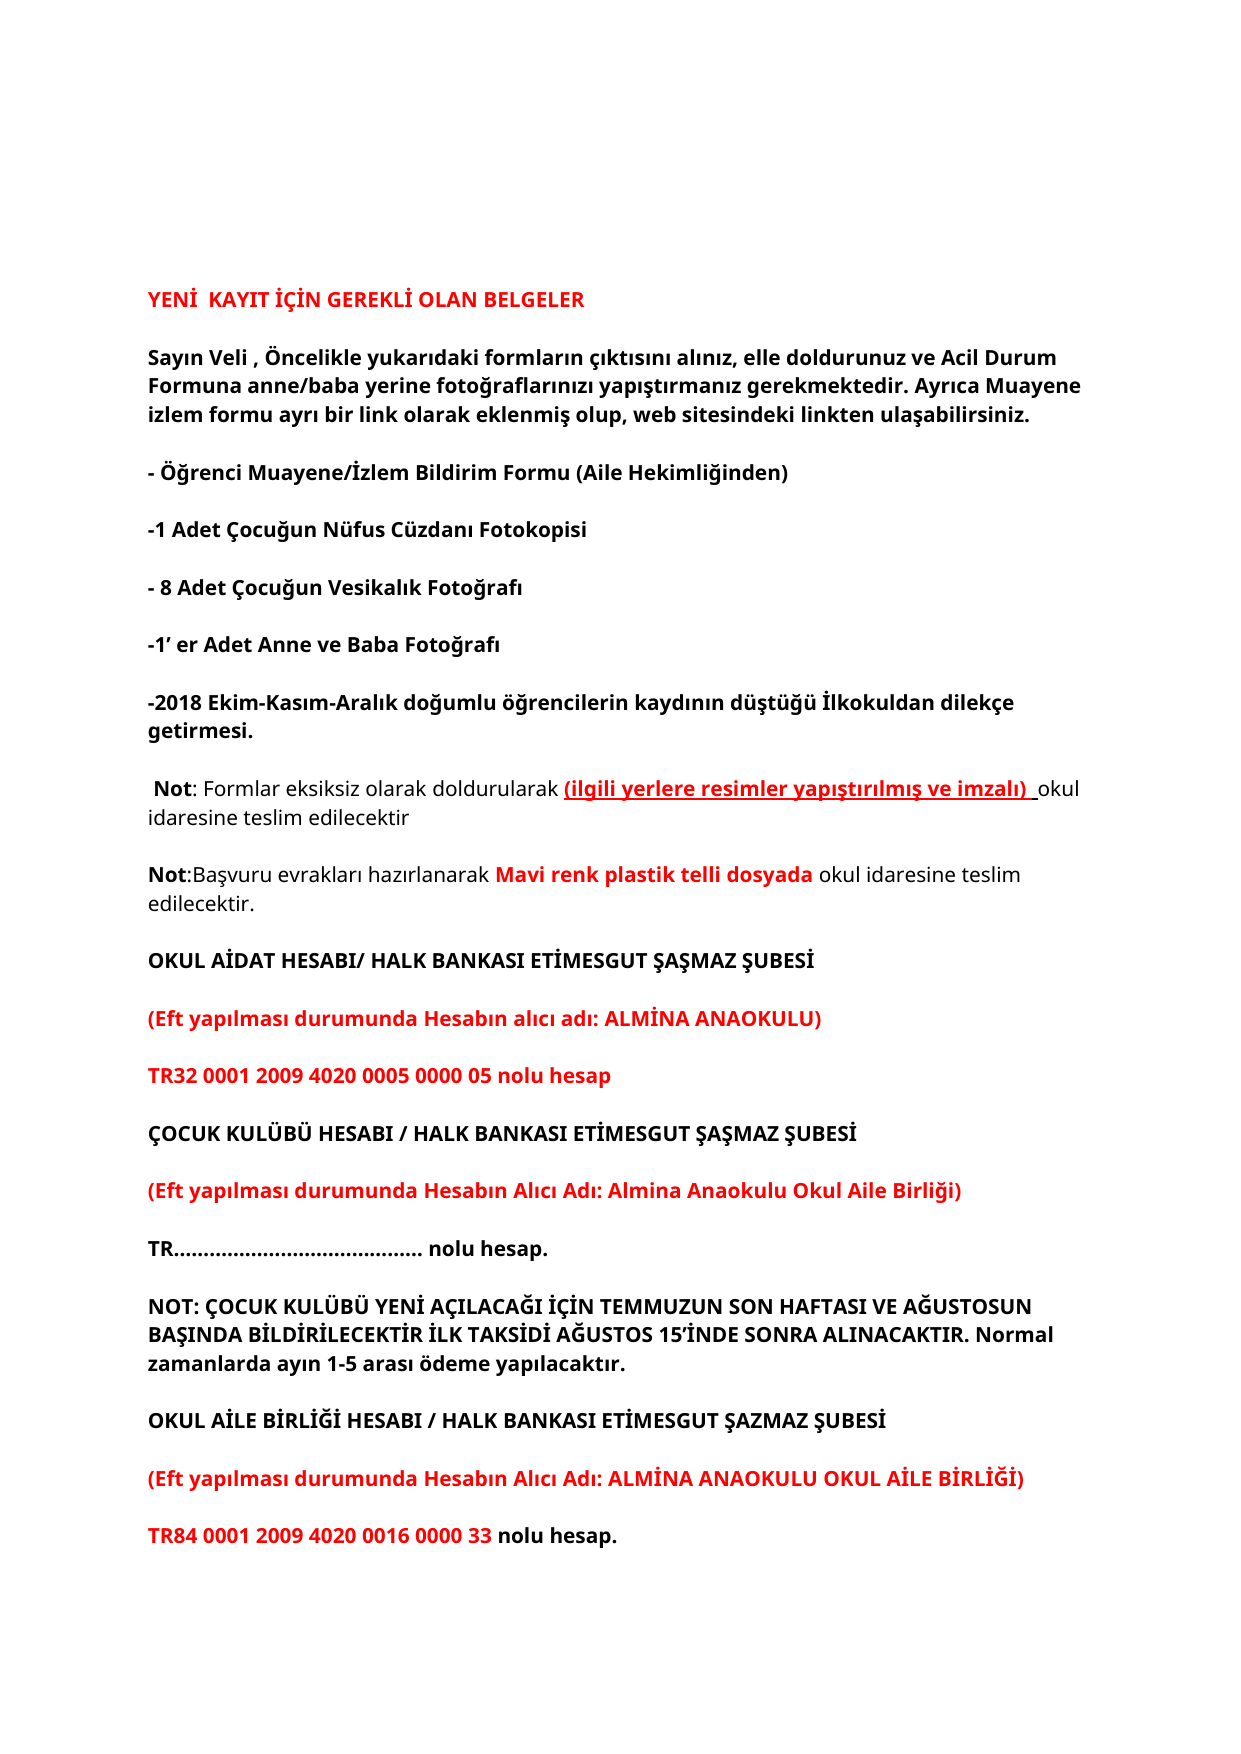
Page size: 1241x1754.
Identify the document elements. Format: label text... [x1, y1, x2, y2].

text YENİ KAYIT İÇİN GEREKLİ OLAN BELGELER [148, 286, 1093, 314]
text - Öğrenci Muayene/İzlem Bildirim Formu (Aile Hekimliğinden) [148, 458, 1093, 486]
text OKUL AİLE BİRLİĞİ HESABI / HALK BANKASI ETİMESGUT ŞAZMAZ ŞUBESİ [148, 1406, 1093, 1435]
text - 8 Adet Çocuğun Vesikalık Fotoğrafı [148, 573, 1093, 601]
text OKUL AİDAT HESABI/ HALK BANKASI ETİMESGUT ŞAŞMAZ ŞUBESİ [148, 946, 1093, 975]
text TR…………………………………… nolu hesap. [148, 1234, 1093, 1263]
text TR84 0001 2009 4020 0016 0000 33 nolu hesap. [148, 1522, 1093, 1550]
text Not: Formlar eksiksiz olarak doldurularak (ilgili yerlere resimler yapıştırılmış ve imzalı) okul idaresine teslim edilecektir [148, 774, 1093, 831]
text NOT: ÇOCUK KULÜBÜ YENİ AÇILACAĞI İÇİN TEMMUZUN SON HAFTASI VE AĞUSTOSUN BAŞINDA BİLDİRİLECEKTİR İLK TAKSİDİ AĞUSTOS 15’İNDE SONRA ALINACAKTIR. Normal zamanlarda ayın 1-5 arası ödeme yapılacaktır. [148, 1292, 1093, 1377]
text -2018 Ekim-Kasım-Aralık doğumlu öğrencilerin kaydının düştüğü İlkokuldan dilekçe getirmesi. [148, 688, 1093, 745]
text -1 Adet Çocuğun Nüfus Cüzdanı Fotokopisi [148, 515, 1093, 544]
text (Eft yapılması durumunda Hesabın Alıcı Adı: Almina Anaokulu Okul Aile Birliği) [148, 1177, 1093, 1205]
text Not:Başvuru evrakları hazırlanarak Mavi renk plastik telli dosyada okul idaresine teslim edilecektir. [148, 860, 1093, 917]
text ÇOCUK KULÜBÜ HESABI / HALK BANKASI ETİMESGUT ŞAŞMAZ ŞUBESİ [148, 1119, 1093, 1147]
text -1’ er Adet Anne ve Baba Fotoğrafı [148, 631, 1093, 659]
text (Eft yapılması durumunda Hesabın Alıcı Adı: ALMİNA ANAOKULU OKUL AİLE BİRLİĞİ) [148, 1464, 1093, 1492]
text Sayın Veli , Öncelikle yukarıdaki formların çıktısını alınız, elle doldurunuz ve Acil Durum Formuna anne/baba yerine fotoğraflarınızı yapıştırmanız gerekmektedir. Ayrıca Muayene izlem formu ayrı bir link olarak eklenmiş olup, web sitesindeki linkten ulaşabilirsiniz. [148, 343, 1093, 428]
text TR32 0001 2009 4020 0005 0000 05 nolu hesap [148, 1061, 1093, 1090]
text (Eft yapılması durumunda Hesabın alıcı adı: ALMİNA ANAOKULU) [148, 1004, 1093, 1032]
